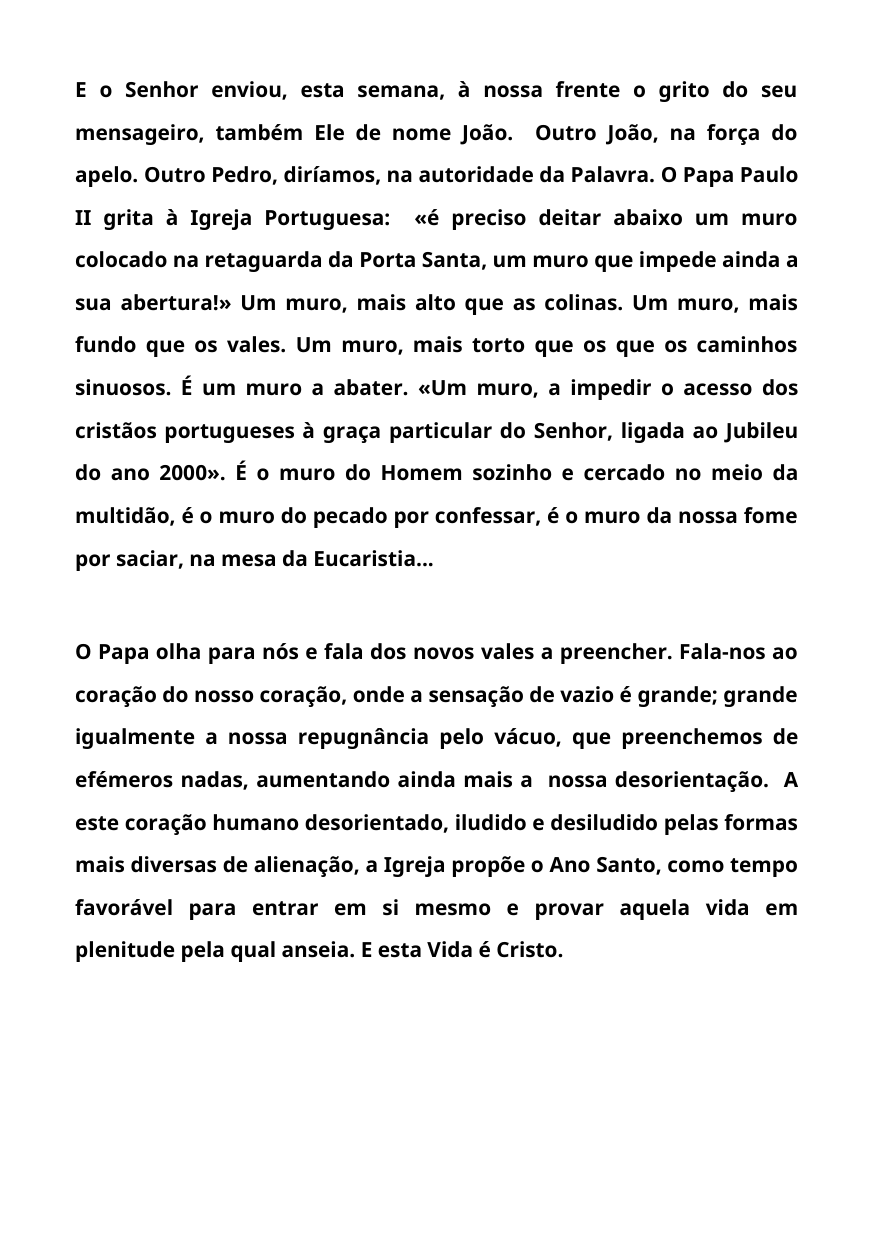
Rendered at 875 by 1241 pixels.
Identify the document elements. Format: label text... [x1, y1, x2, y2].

subtitle O Papa olha para nós e fala dos novos vales a preencher. Fala-nos ao coração do nosso coração, onde a sensação de vazio é grande; grande igualmente a nossa repugnância pelo vácuo, que preenchemos de efémeros nadas, aumentando ainda mais a nossa desorientação. A este coração humano desorientado, iludido e desiludido pelas formas mais diversas de alienação, a Igreja propõe o Ano Santo, como tempo favorável para entrar em si mesmo e provar aquela vida em plenitude pela qual anseia. E esta Vida é Cristo. [75, 637, 799, 964]
subtitle E o Senhor enviou, esta semana, à nossa frente o grito do seu mensageiro, também Ele de nome João. Outro João, na força do apelo. Outro Pedro, diríamos, na autoridade da Palavra. O Papa Paulo II grita à Igreja Portuguesa: «é preciso deitar abaixo um muro colocado na retaguarda da Porta Santa, um muro que impede ainda a sua abertura!» Um muro, mais alto que as colinas. Um muro, mais fundo que os vales. Um muro, mais torto que os que os caminhos sinuosos. É um muro a abater. «Um muro, a impedir o acesso dos cristãos portugueses à graça particular do Senhor, ligada ao Jubileu do ano 2000». É o muro do Homem sozinho e cercado no meio da multidão, é o muro do pecado por confessar, é o muro da nossa fome por saciar, na mesa da Eucaristia... [75, 75, 799, 572]
